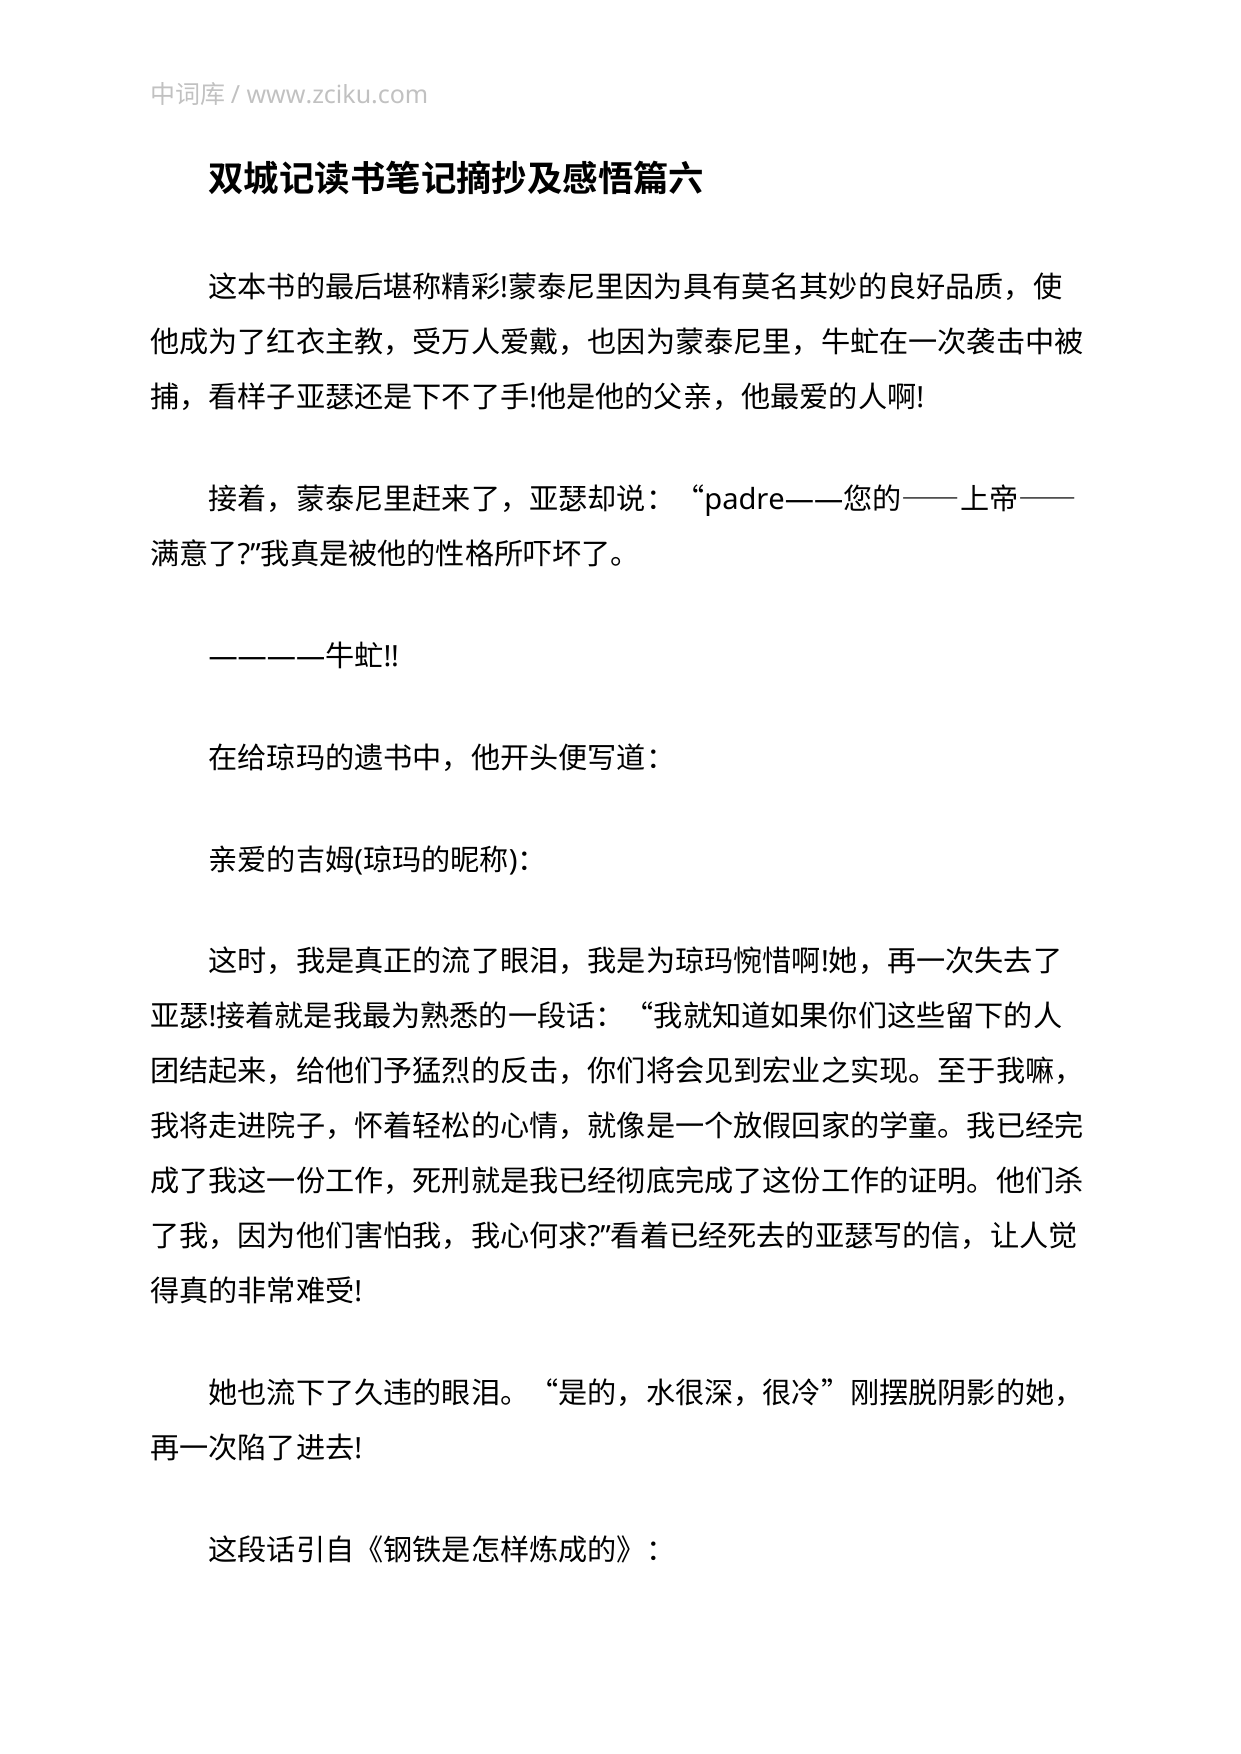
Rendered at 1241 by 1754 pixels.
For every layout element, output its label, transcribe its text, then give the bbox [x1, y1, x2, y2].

text 这时，我是真正的流了眼泪，我是为琼玛惋惜啊!她，再一次失去了亚瑟!接着就是我最为熟悉的一段话：“我就知道如果你们这些留下的人团结起来，给他们予猛烈的反击，你们将会见到宏业之实现。至于我嘛，我将走进院子，怀着轻松的心情，就像是一个放假回家的学童。我已经完成了我这一份工作，死刑就是我已经彻底完成了这份工作的证明。他们杀了我，因为他们害怕我，我心何求?”看着已经死去的亚瑟写的信，让人觉得真的非常难受! [150, 938, 1090, 1310]
text 她也流下了久违的眼泪。“是的，水很深，很冷”刚摆脱阴影的她，再一次陷了进去! [150, 1370, 1090, 1467]
text 双城记读书笔记摘抄及感悟篇六 [150, 150, 1090, 201]
text 在给琼玛的遗书中，他开头便写道： [150, 734, 1090, 777]
text 接着，蒙泰尼里赶来了，亚瑟却说：“padre——您的——上帝——满意了?”我真是被他的性格所吓坏了。 [150, 475, 1090, 573]
text 这段话引自《钢铁是怎样炼成的》： [150, 1527, 1090, 1569]
text ————牛虻!! [150, 632, 1090, 675]
text 亲爱的吉姆(琼玛的昵称)： [150, 836, 1090, 878]
text 这本书的最后堪称精彩!蒙泰尼里因为具有莫名其妙的良好品质，使他成为了红衣主教，受万人爱戴，也因为蒙泰尼里，牛虻在一次袭击中被捕，看样子亚瑟还是下不了手!他是他的父亲，他最爱的人啊! [150, 263, 1090, 416]
